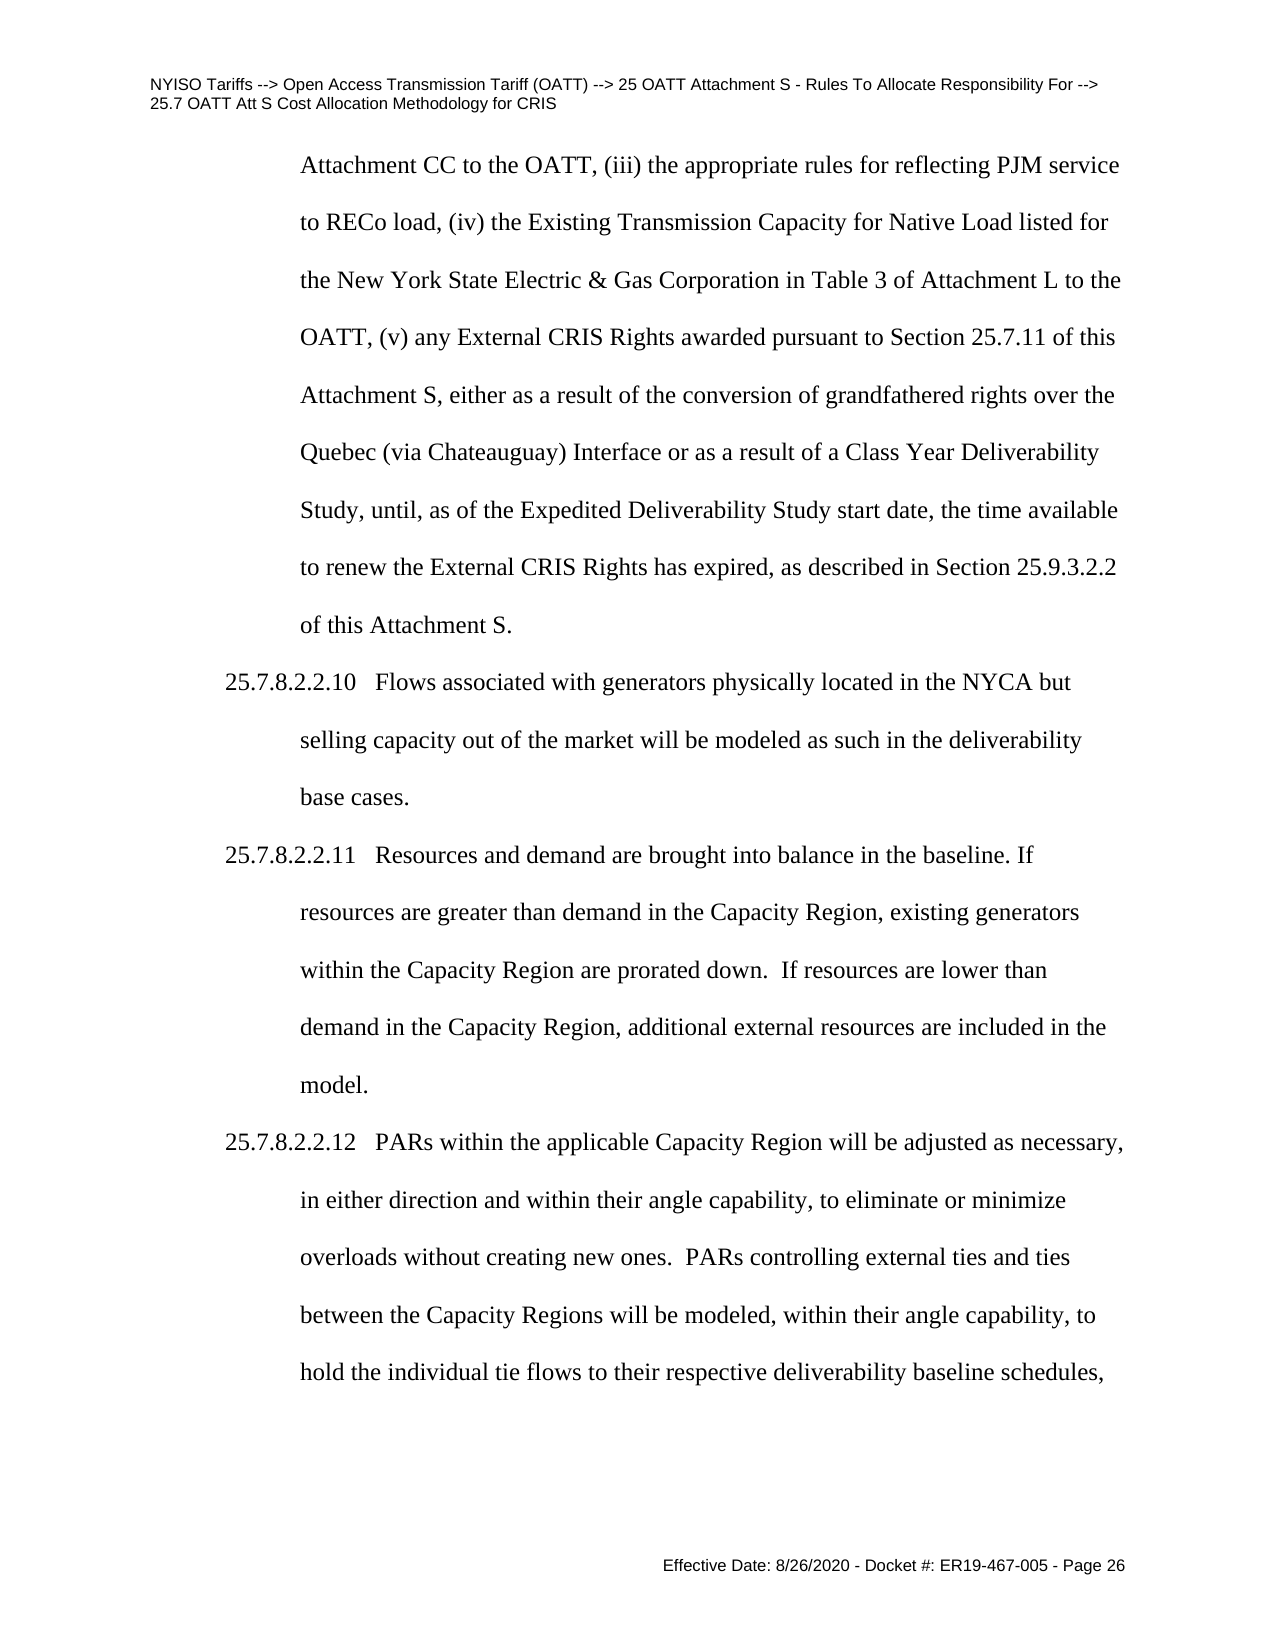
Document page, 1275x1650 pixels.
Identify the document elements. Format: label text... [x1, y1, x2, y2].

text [225, 150, 1125, 639]
text 25.7.8.2.2.10 Flows associated with generators physically located in the NYCA but selling capacity out of the market will be modeled as such in the deliverability base cases. [225, 667, 1125, 811]
text 25.7.8.2.2.11 Resources and demand are brought into balance in the baseline. If resources are greater than demand in the Capacity Region, existing generators within the Capacity Region are prorated down. If resources are lower than demand in the Capacity Region, additional external resources are included in the model. [225, 840, 1125, 1099]
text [225, 1127, 1125, 1386]
